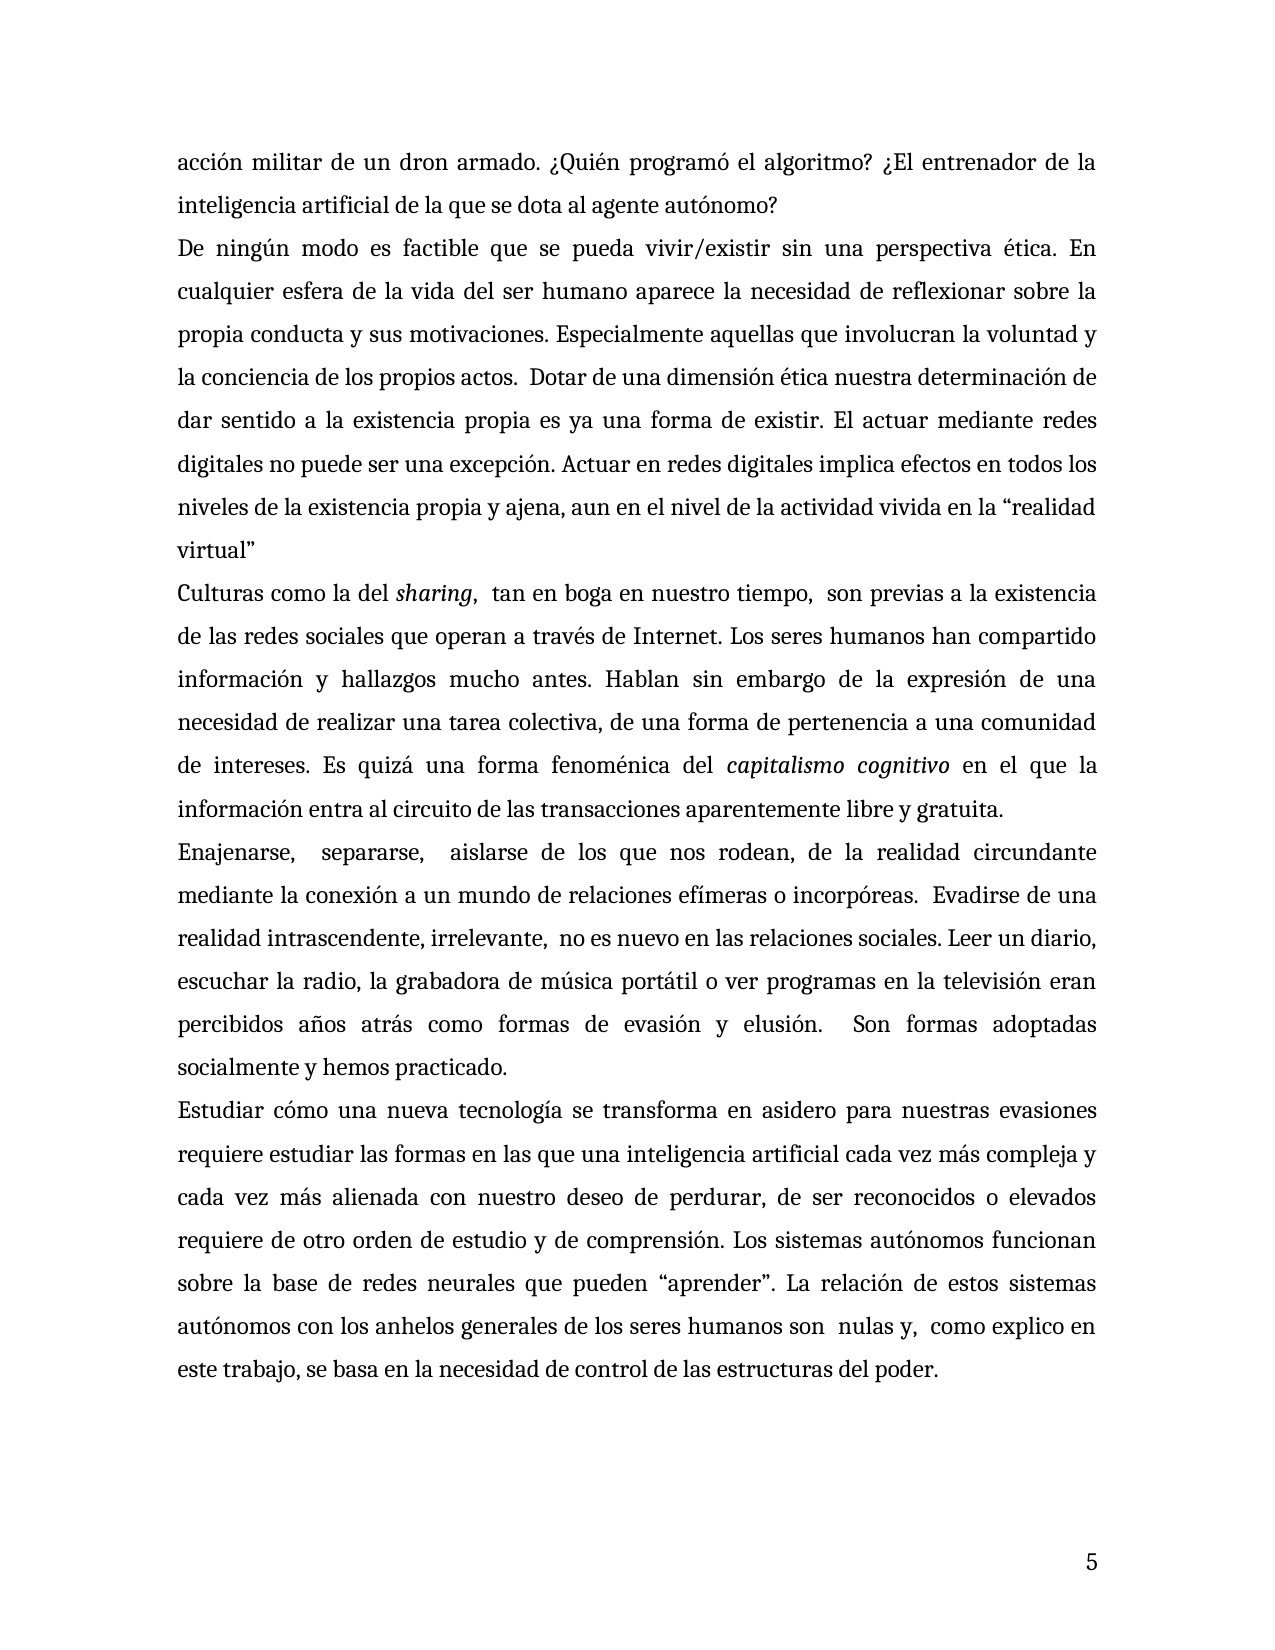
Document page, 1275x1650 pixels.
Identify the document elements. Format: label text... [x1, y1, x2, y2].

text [177, 148, 1098, 219]
text Estudiar cómo una nueva tecnología se transforma en asidero para nuestras evasiones requiere estudiar las formas en las que una inteligencia artificial cada vez más compleja y cada vez más alienada con nuestro deseo de perdurar, de ser reconocidos o elevados requiere de otro orden de estudio y de comprensión. Los sistemas autónomos funcionan sobre la base de redes neurales que pueden “aprender”. La relación de estos sistemas autónomos con los anhelos generales de los seres humanos son nulas y, como explico en este trabajo, se basa en la necesidad de control de las estructuras del poder. [177, 1096, 1098, 1384]
text Enajenarse, separarse, aislarse de los que nos rodean, de la realidad circundante mediante la conexión a un mundo de relaciones efímeras o incorpóreas. Evadirse de una realidad intrascendente, irrelevante, no es nuevo en las relaciones sociales. Leer un diario, escuchar la radio, la grabadora de música portátil o ver programas en la televisión eran percibidos años atrás como formas de evasión y elusión. Son formas adoptadas socialmente y hemos practicado. [177, 838, 1098, 1082]
text De ningún modo es factible que se pueda vivir/existir sin una perspectiva ética. En cualquier esfera de la vida del ser humano aparece la necesidad de reflexionar sobre la propia conducta y sus motivaciones. Especialmente aquellas que involucran la voluntad y la conciencia de los propios actos. Dotar de una dimensión ética nuestra determinación de dar sentido a la existencia propia es ya una forma de existir. El actuar mediante redes digitales no puede ser una excepción. Actuar en redes digitales implica efectos en todos los niveles de la existencia propia y ajena, aun en el nivel de la actividad vivida en la “realidad virtual” [177, 234, 1098, 564]
text Culturas como la del sharing, tan en boga en nuestro tiempo, son previas a la existencia de las redes sociales que operan a través de Internet. Los seres humanos han compartido información y hallazgos mucho antes. Hablan sin embargo de la expresión de una necesidad de realizar una tarea colectiva, de una forma de pertenencia a una comunidad de intereses. Es quizá una forma fenoménica del capitalismo cognitivo en el que la información entra al circuito de las transacciones aparentemente libre y gratuita. [177, 579, 1098, 823]
